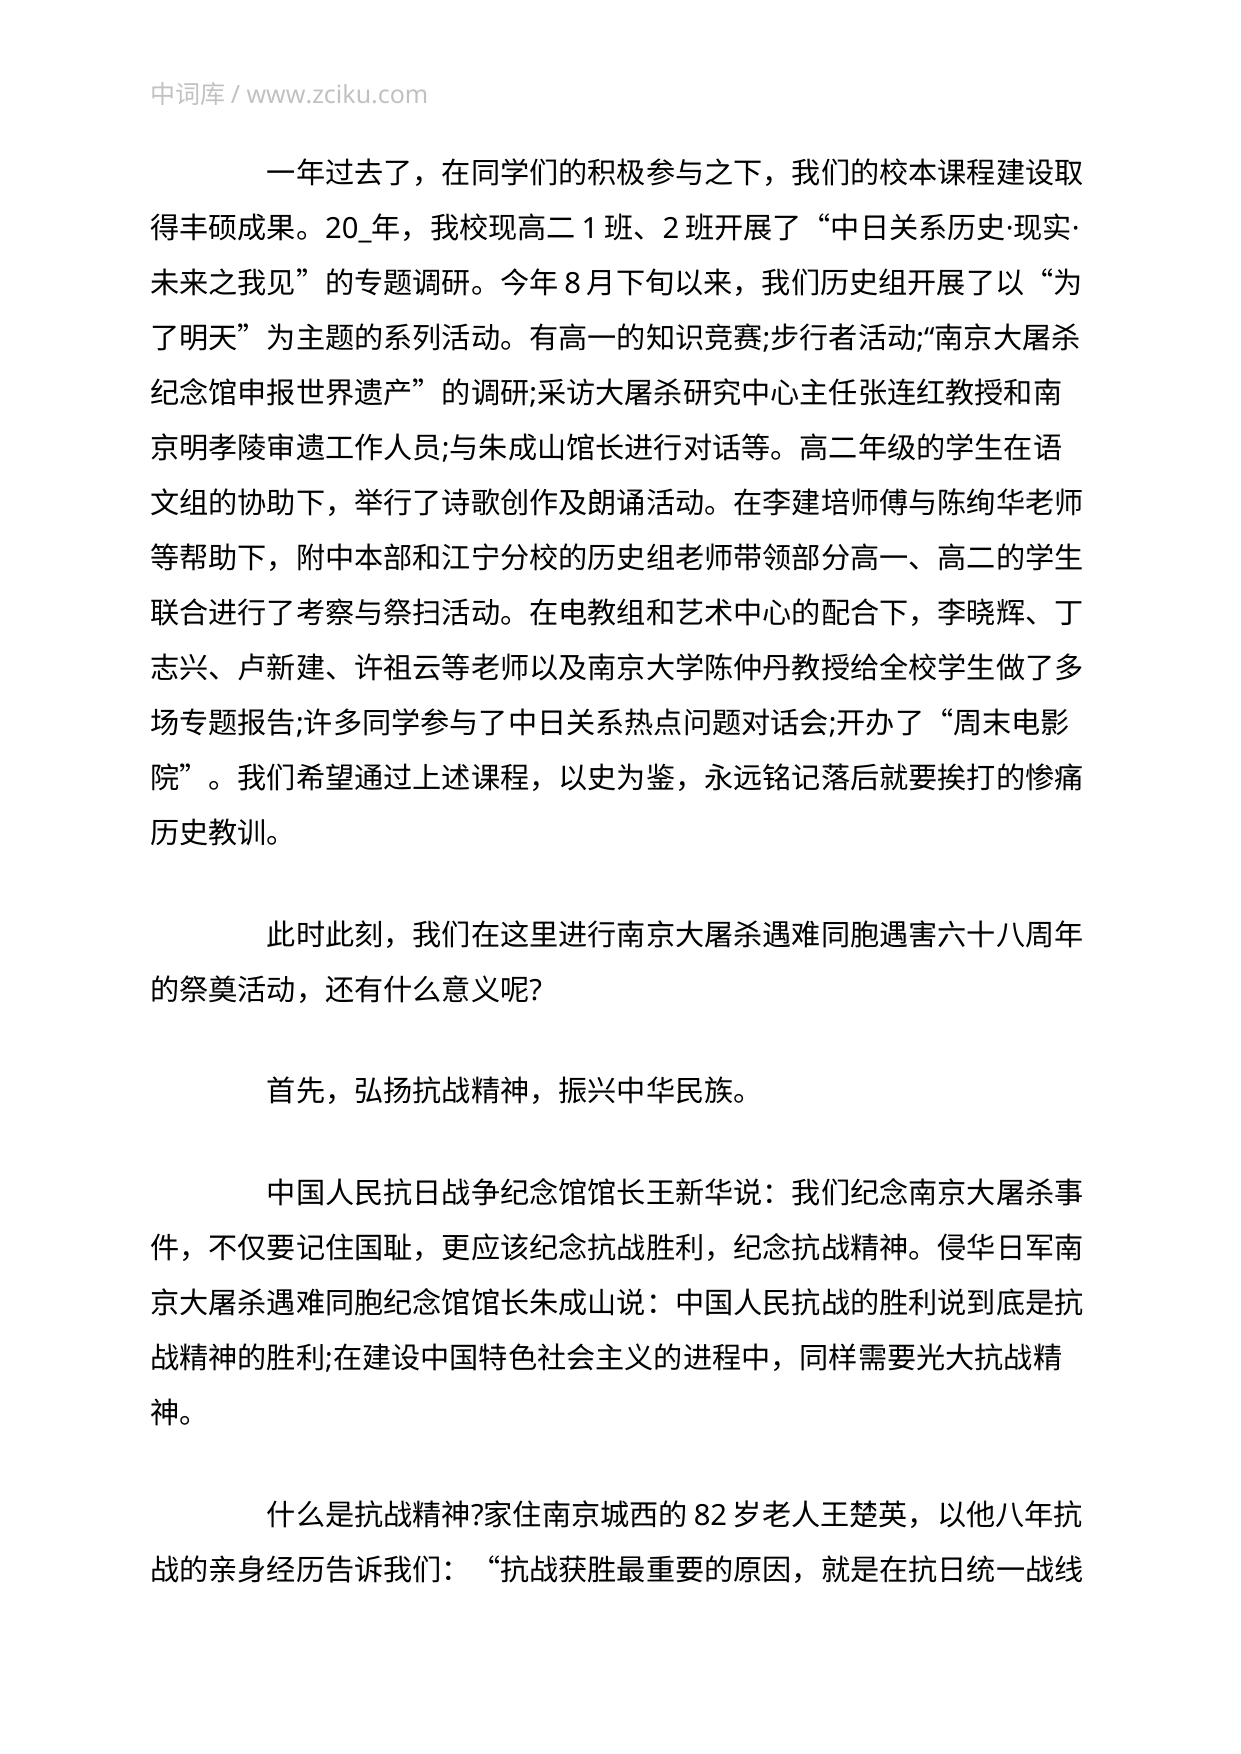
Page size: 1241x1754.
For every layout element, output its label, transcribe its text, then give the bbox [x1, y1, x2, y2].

text 一年过去了，在同学们的积极参与之下，我们的校本课程建设取得丰硕成果。20_年，我校现高二1班、2班开展了“中日关系历史·现实·未来之我见”的专题调研。今年8月下旬以来，我们历史组开展了以“为了明天”为主题的系列活动。有高一的知识竞赛;步行者活动;“南京大屠杀纪念馆申报世界遗产”的调研;采访大屠杀研究中心主任张连红教授和南京明孝陵审遗工作人员;与朱成山馆长进行对话等。高二年级的学生在语文组的协助下，举行了诗歌创作及朗诵活动。在李建培师傅与陈绚华老师等帮助下，附中本部和江宁分校的历史组老师带领部分高一、高二的学生联合进行了考察与祭扫活动。在电教组和艺术中心的配合下，李晓辉、丁志兴、卢新建、许祖云等老师以及南京大学陈仲丹教授给全校学生做了多场专题报告;许多同学参与了中日关系热点问题对话会;开办了“周末电影院”。我们希望通过上述课程，以史为鉴，永远铭记落后就要挨打的惨痛历史教训。 [150, 150, 1090, 852]
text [150, 1491, 1090, 1588]
text 中国人民抗日战争纪念馆馆长王新华说：我们纪念南京大屠杀事件，不仅要记住国耻，更应该纪念抗战胜利，纪念抗战精神。侵华日军南京大屠杀遇难同胞纪念馆馆长朱成山说：中国人民抗战的胜利说到底是抗战精神的胜利;在建设中国特色社会主义的进程中，同样需要光大抗战精神。 [150, 1170, 1090, 1432]
text 首先，弘扬抗战精神，振兴中华民族。 [150, 1068, 1090, 1110]
text 此时此刻，我们在这里进行南京大屠杀遇难同胞遇害六十八周年的祭奠活动，还有什么意义呢? [150, 911, 1090, 1008]
